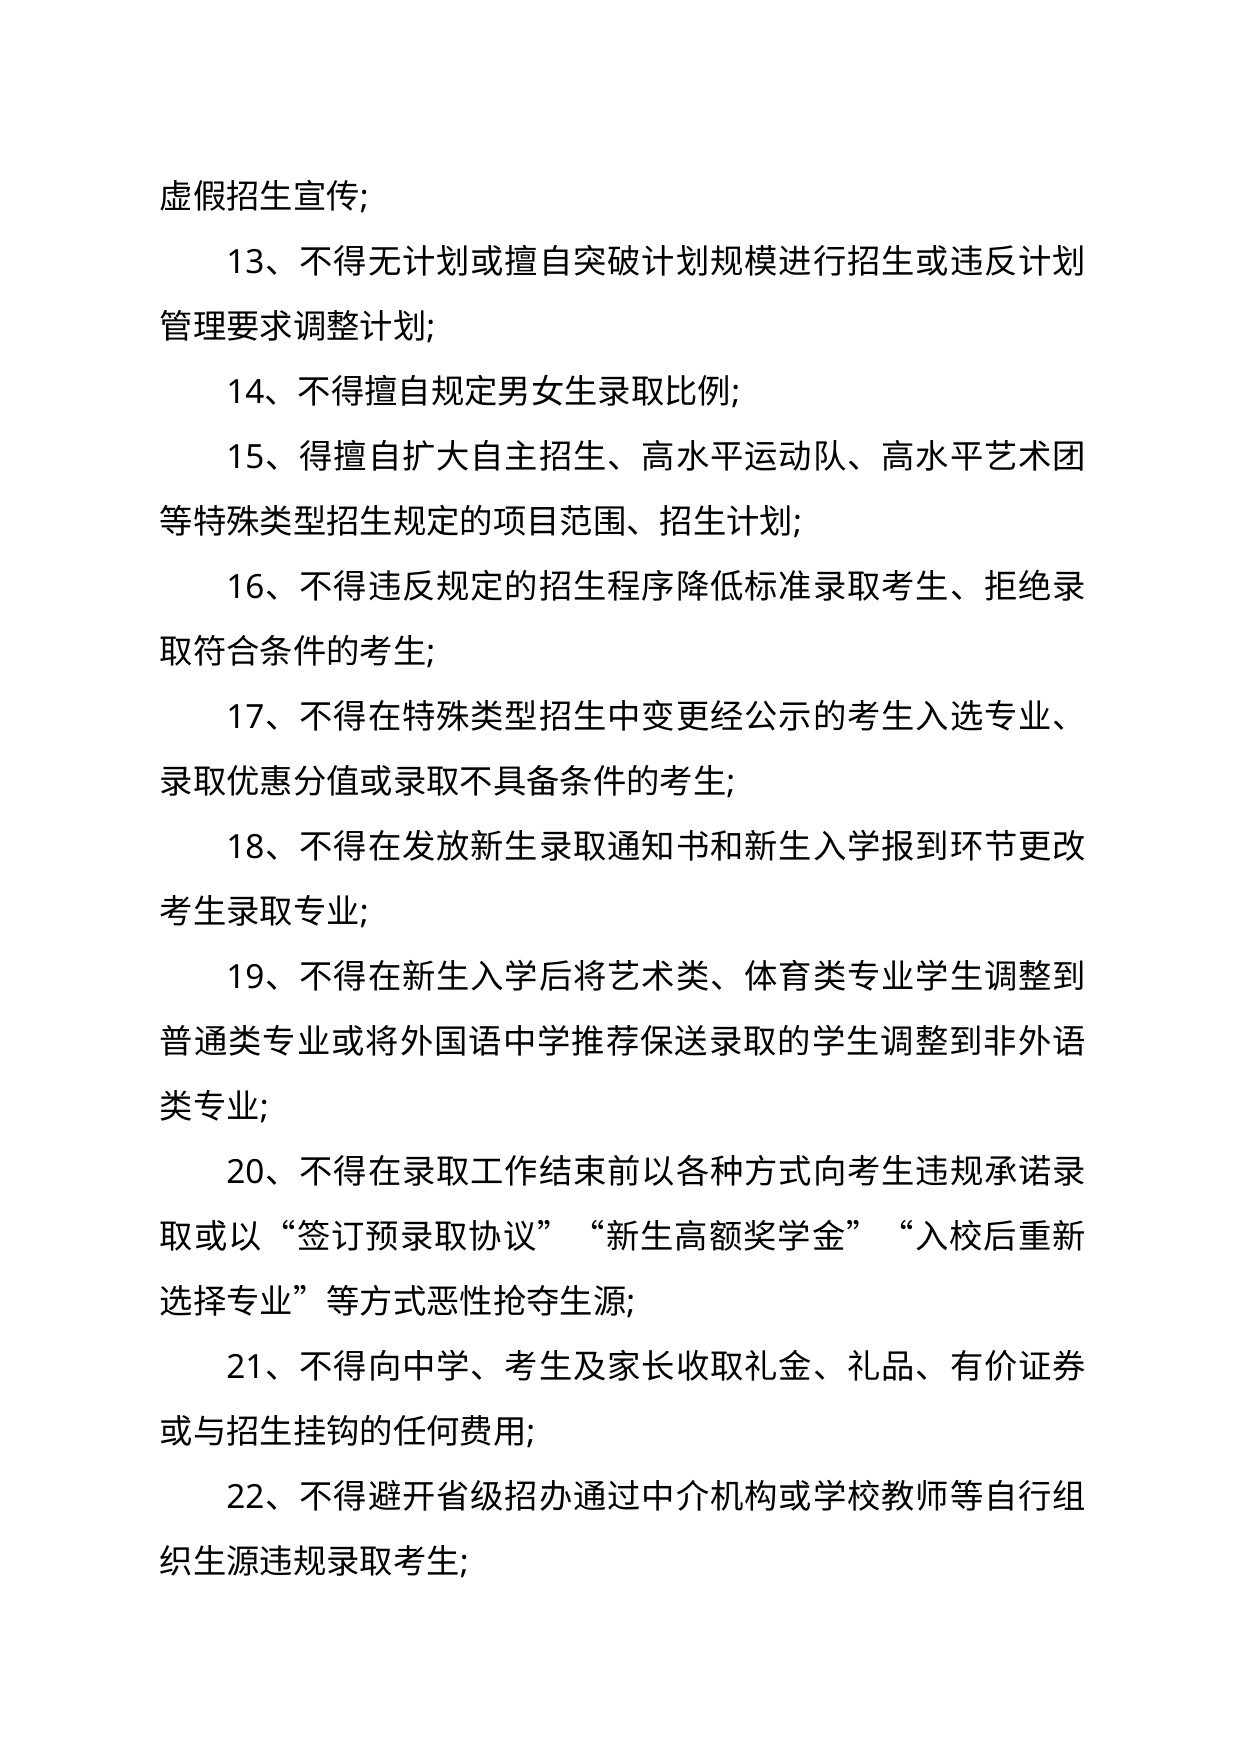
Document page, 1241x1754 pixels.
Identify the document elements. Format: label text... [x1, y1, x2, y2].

text 16、不得违反规定的招生程序降低标准录取考生、拒绝录取符合条件的考生; [159, 552, 1087, 682]
text 21、不得向中学、考生及家长收取礼金、礼品、有价证券或与招生挂钩的任何费用; [159, 1332, 1087, 1462]
text 15、得擅自扩大自主招生、高水平运动队、高水平艺术团等特殊类型招生规定的项目范围、招生计划; [159, 422, 1087, 552]
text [159, 162, 1087, 227]
text 22、不得避开省级招办通过中介机构或学校教师等自行组织生源违规录取考生; [159, 1462, 1087, 1592]
text 18、不得在发放新生录取通知书和新生入学报到环节更改考生录取专业; [159, 812, 1087, 942]
text 20、不得在录取工作结束前以各种方式向考生违规承诺录取或以“签订预录取协议”“新生高额奖学金”“入校后重新选择专业”等方式恶性抢夺生源; [159, 1137, 1087, 1332]
text 14、不得擅自规定男女生录取比例; [159, 357, 1087, 422]
text 17、不得在特殊类型招生中变更经公示的考生入选专业、录取优惠分值或录取不具备条件的考生; [159, 682, 1087, 812]
text 19、不得在新生入学后将艺术类、体育类专业学生调整到普通类专业或将外国语中学推荐保送录取的学生调整到非外语类专业; [159, 942, 1087, 1137]
text 13、不得无计划或擅自突破计划规模进行招生或违反计划管理要求调整计划; [159, 227, 1087, 357]
